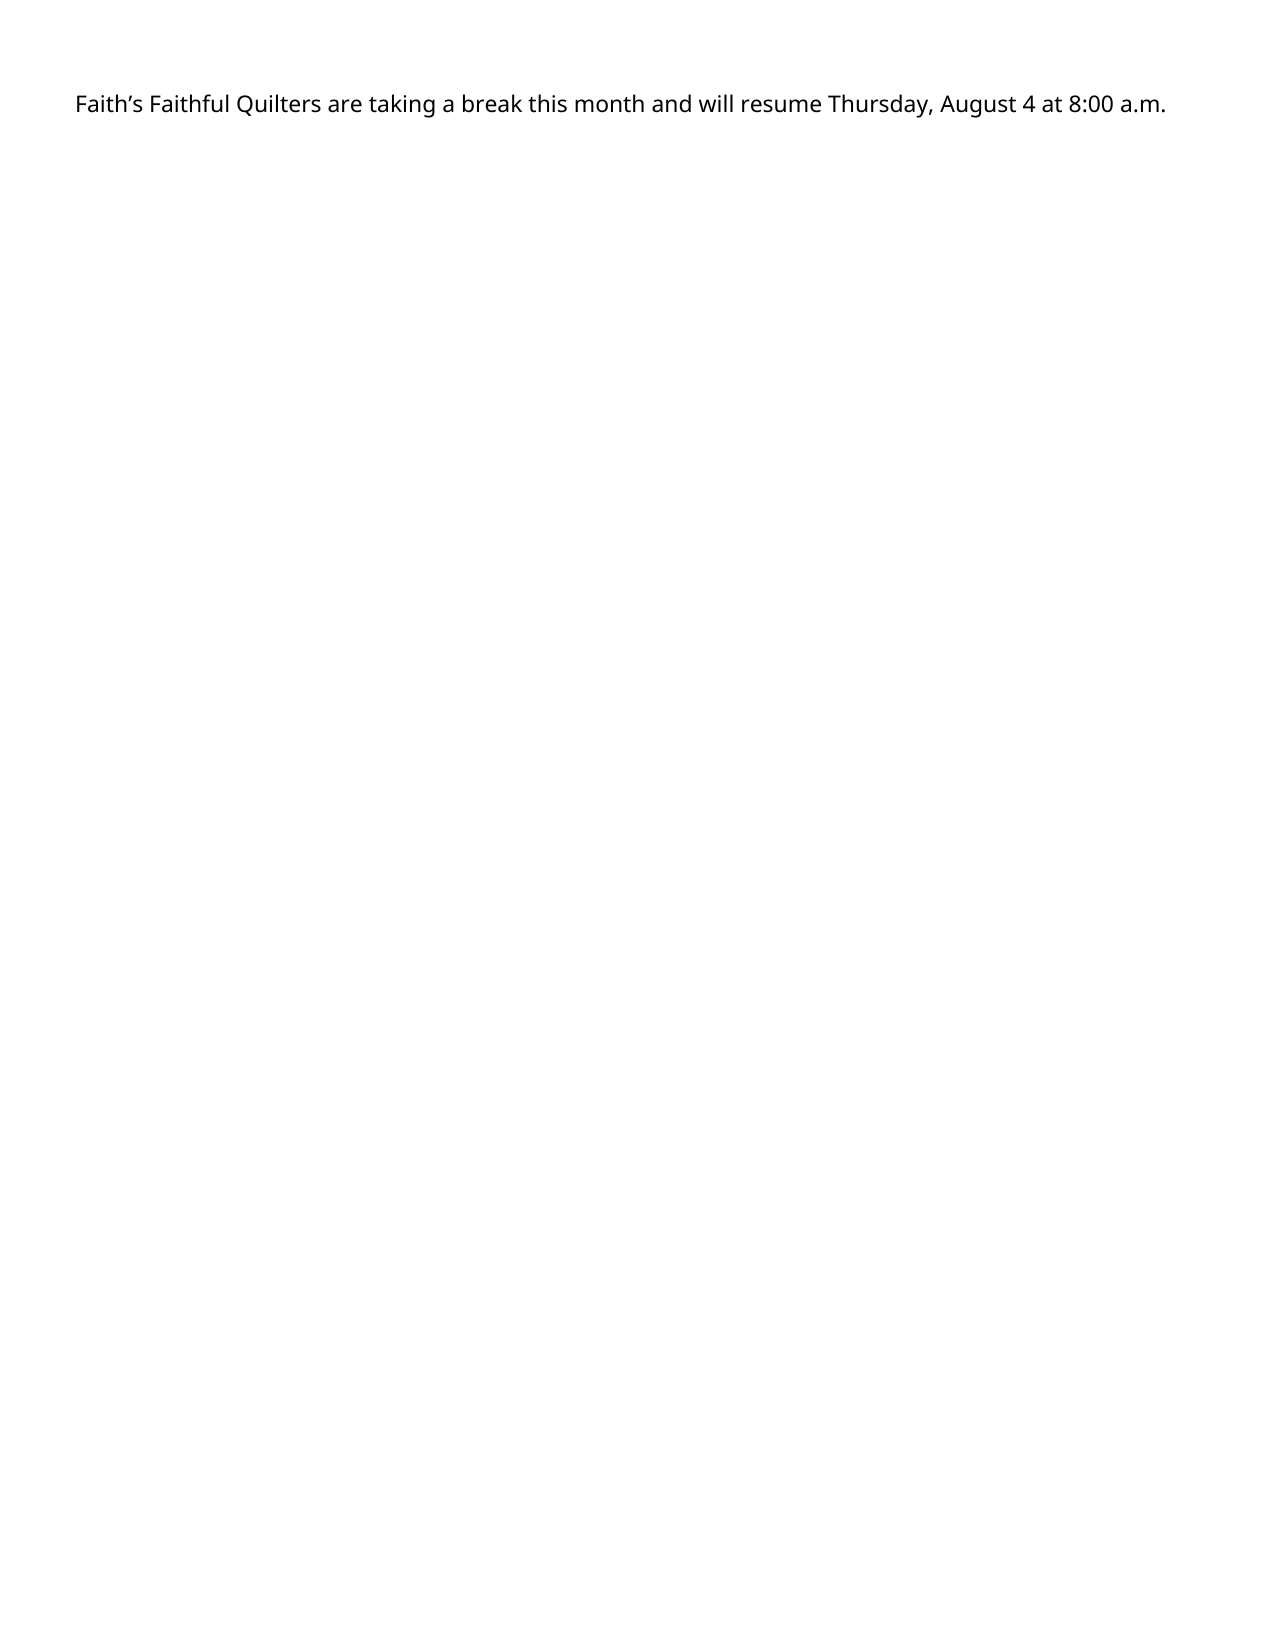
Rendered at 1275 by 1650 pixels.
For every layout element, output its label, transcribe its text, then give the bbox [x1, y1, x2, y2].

text Faith’s Faithful Quilters are taking a break this month and will resume Thursday, August 4 at 8:00 a.m. [75, 88, 1200, 119]
